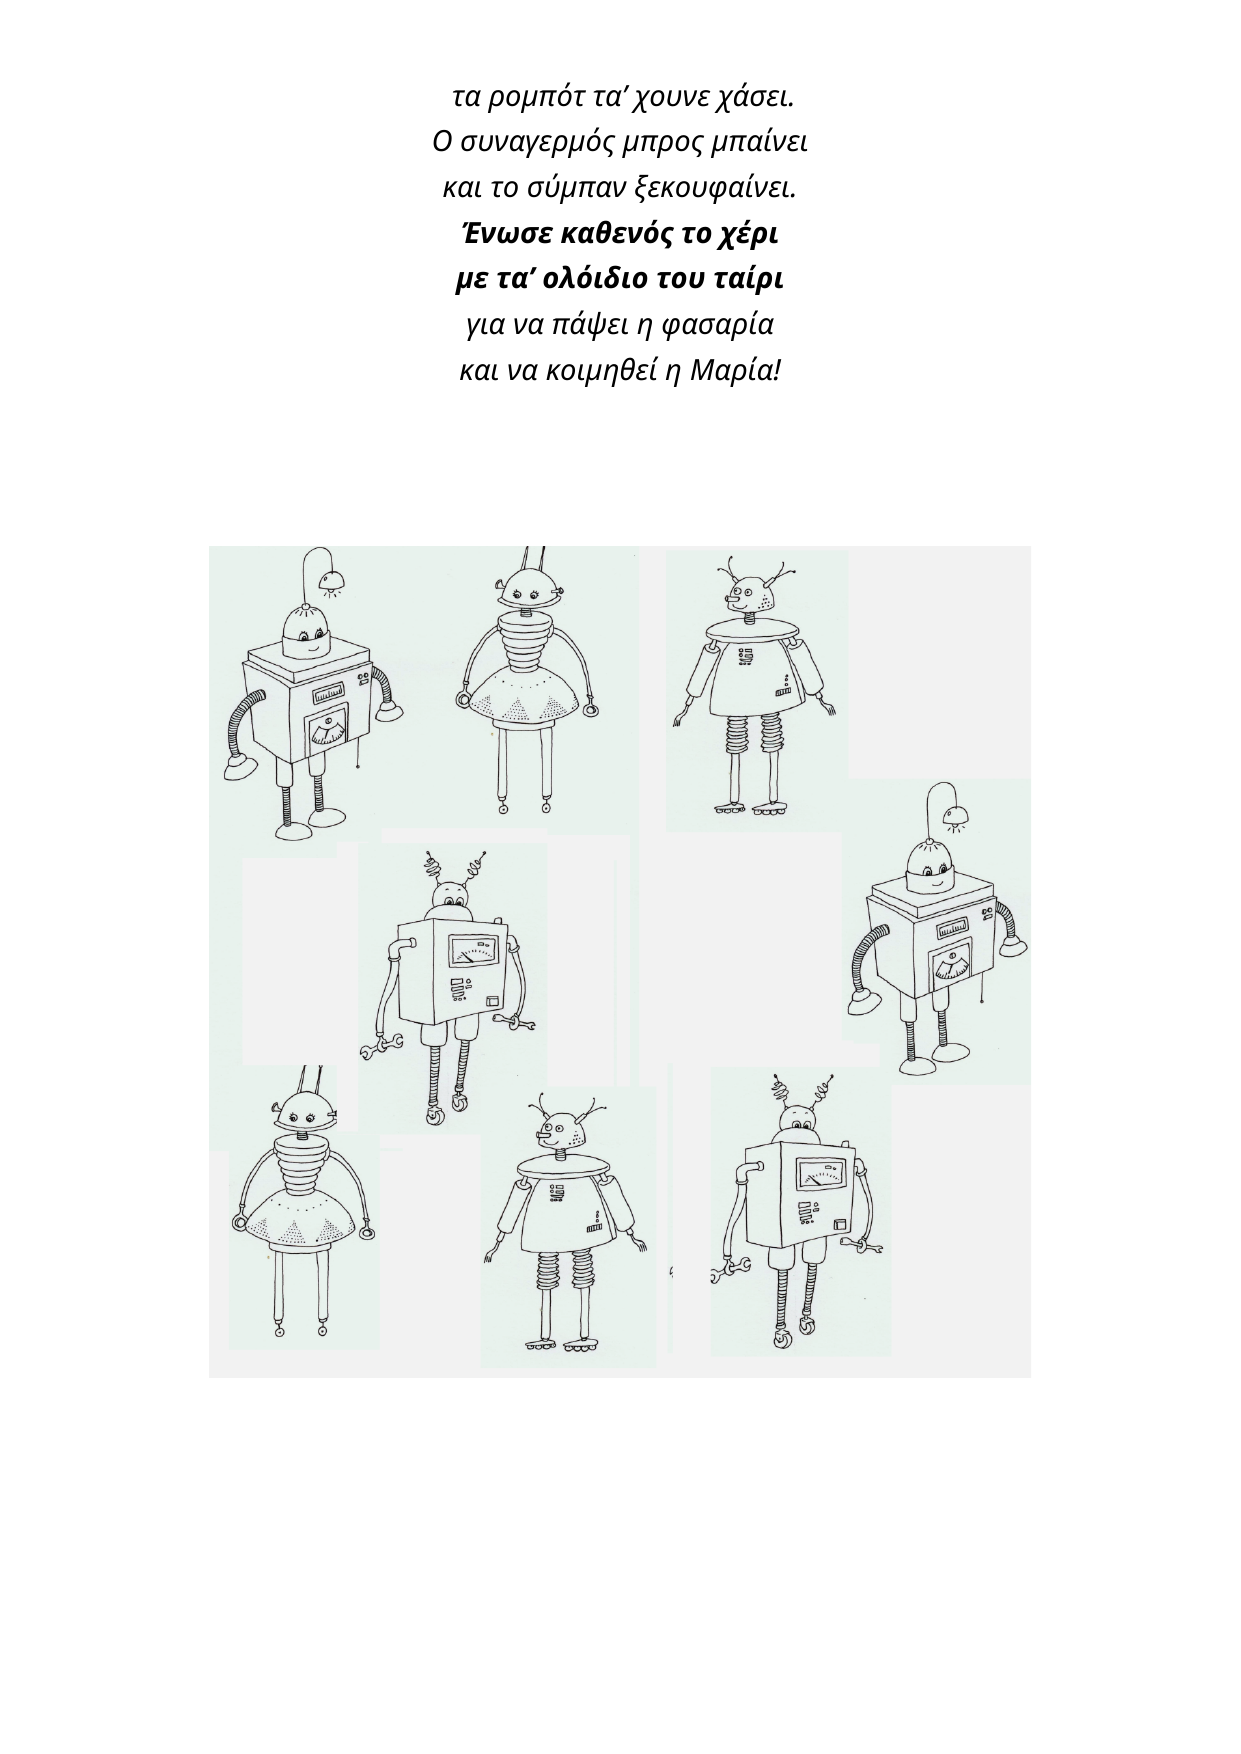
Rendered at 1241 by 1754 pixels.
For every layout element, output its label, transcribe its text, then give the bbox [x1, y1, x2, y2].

picture [209, 546, 1032, 1378]
text για να πάψει η φασαρία [75, 303, 1165, 343]
text με τα’ ολόιδιο του ταίρι [75, 257, 1165, 297]
text και να κοιμηθεί η Μαρία! [75, 349, 1165, 388]
text και το σύμπαν ξεκουφαίνει. [75, 166, 1165, 206]
text τα ρομπότ τα’ χουνε χάσει. [75, 75, 1165, 115]
text Ένωσε καθενός το χέρι [75, 212, 1165, 252]
text Ο συναγερμός μπρος μπαίνει [75, 121, 1165, 160]
